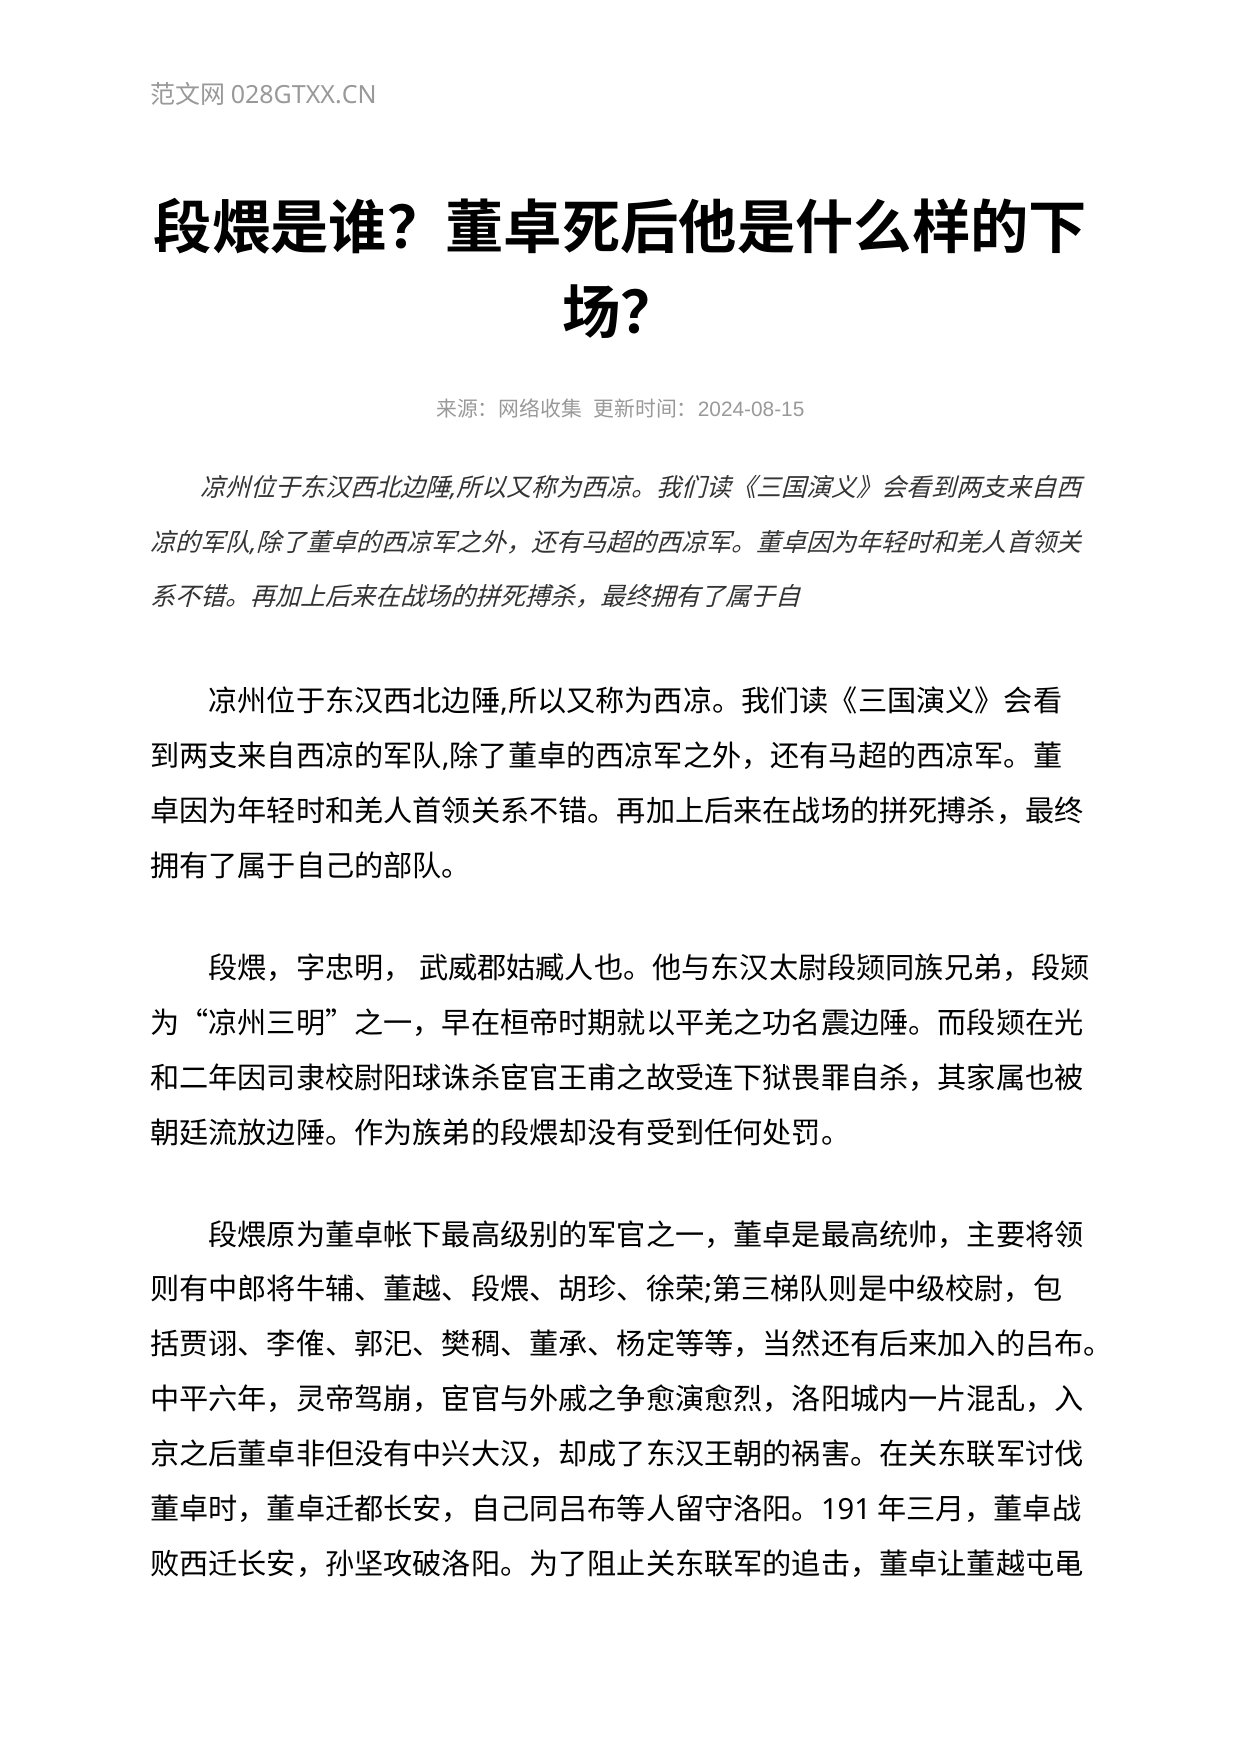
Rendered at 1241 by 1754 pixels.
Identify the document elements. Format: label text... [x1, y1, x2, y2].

text 凉州位于东汉西北边陲,所以又称为西凉。我们读《三国演义》会看到两支来自西凉的军队,除了董卓的西凉军之外，还有马超的西凉军。董卓因为年轻时和羌人首领关系不错。再加上后来在战场的拼死搏杀，最终拥有了属于自 [150, 468, 1090, 613]
text 段煨，字忠明， 武威郡姑臧人也。他与东汉太尉段颎同族兄弟，段颎为“凉州三明”之一，早在桓帝时期就以平羌之功名震边陲。而段颎在光和二年因司隶校尉阳球诛杀宦官王甫之故受连下狱畏罪自杀，其家属也被朝廷流放边陲。作为族弟的段煨却没有受到任何处罚。 [150, 944, 1090, 1152]
subtitle 段煨是谁？董卓死后他是什么样的下场？ [150, 181, 1090, 350]
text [150, 1211, 1090, 1583]
text 来源：网络收集 更新时间：2024-08-15 [150, 397, 1090, 421]
text 凉州位于东汉西北边陲,所以又称为西凉。我们读《三国演义》会看到两支来自西凉的军队,除了董卓的西凉军之外，还有马超的西凉军。董卓因为年轻时和羌人首领关系不错。再加上后来在战场的拼死搏杀，最终拥有了属于自己的部队。 [150, 678, 1090, 885]
